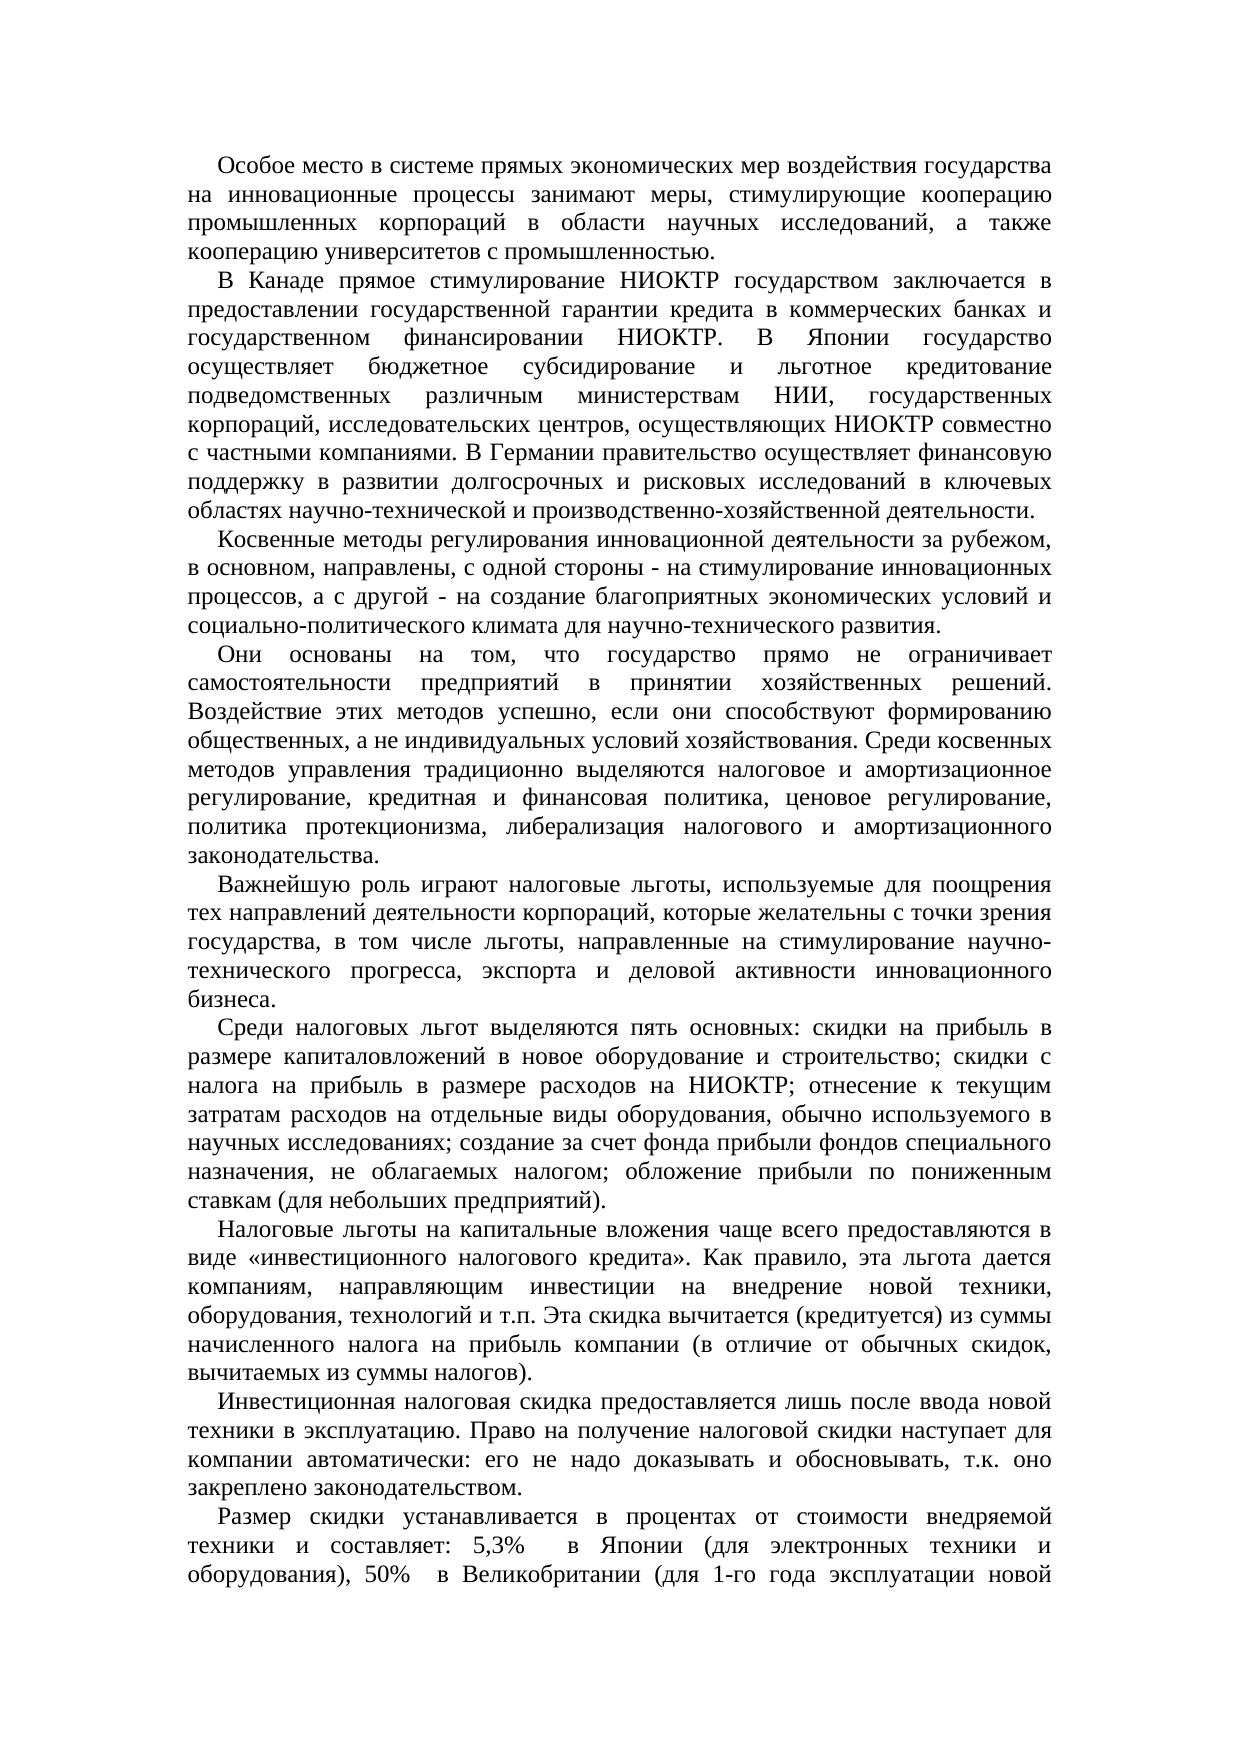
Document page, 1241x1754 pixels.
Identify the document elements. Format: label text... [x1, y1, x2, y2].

text Они основаны на том, что государство прямо не ограничивает самостоятельности предприятий в принятии хозяйственных решений. Воздействие этих методов успешно, если они способствуют формированию общественных, а не индивидуальных условий хозяйствования. Среди косвенных методов управления традиционно выделяются налоговое и амортизационное регулирование, кредитная и финансовая политика, ценовое регулирование, политика протекционизма, либерализация налогового и амортизационного законодательства. [187, 639, 1053, 869]
text Важнейшую роль играют налоговые льготы, используемые для поощрения тех направлений деятельности корпораций, которые желательны с точки зрения государства, в том числе льготы, направленные на стимулирование научно-технического прогресса, экспорта и деловой активности инновационного бизнеса. [187, 869, 1053, 1012]
text Особое место в системе прямых экономических мер воздействия государства на инновационные процессы занимают меры, стимулирующие кооперацию промышленных корпораций в области научных исследований, а также кооперацию университетов с промышленностью. [187, 150, 1053, 265]
text Налоговые льготы на капитальные вложения чаще всего предоставляются в виде «инвестиционного налогового кредита». Как правило, эта льгота дается компаниям, направляющим инвестиции на внедрение новой техники, оборудования, технологий и т.п. Эта скидка вычитается (кредитуется) из суммы начисленного налога на прибыль компании (в отличие от обычных скидок, вычитаемых из суммы налогов). [187, 1214, 1053, 1386]
text Инвестиционная налоговая скидка предоставляется лишь после ввода новой техники в эксплуатацию. Право на получение налоговой скидки наступает для компании автоматически: его не надо доказывать и обосновывать, т.к. оно закреплено законодательством. [187, 1386, 1053, 1501]
text Косвенные методы регулирования инновационной деятельности за рубежом, в основном, направлены, с одной стороны - на стимулирование инновационных процессов, а с другой - на создание благоприятных экономических условий и социально-политического климата для научно-технического развития. [187, 524, 1053, 639]
text Среди налоговых льгот выделяются пять основных: скидки на прибыль в размере капиталовложений в новое оборудование и строительство; скидки с налога на прибыль в размере расходов на НИОКТР; отнесение к текущим затратам расходов на отдельные виды оборудования, обычно используемого в научных исследованиях; создание за счет фонда прибыли фондов специального назначения, не облагаемых налогом; обложение прибыли по пониженным ставкам (для небольших предприятий). [187, 1012, 1053, 1214]
text В Канаде прямое стимулирование НИОКТР государством заключается в предоставлении государственной гарантии кредита в коммерческих банках и государственном финансировании НИОКТР. В Японии государство осуществляет бюджетное субсидирование и льготное кредитование подведомственных различным министерствам НИИ, государственных корпораций, исследовательских центров, осуществляющих НИОКТР совместно с частными компаниями. В Германии правительство осуществляет финансовую поддержку в развитии долгосрочных и рисковых исследований в ключевых областях научно-технической и производственно-хозяйственной деятельности. [187, 265, 1053, 524]
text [187, 1501, 1053, 1587]
